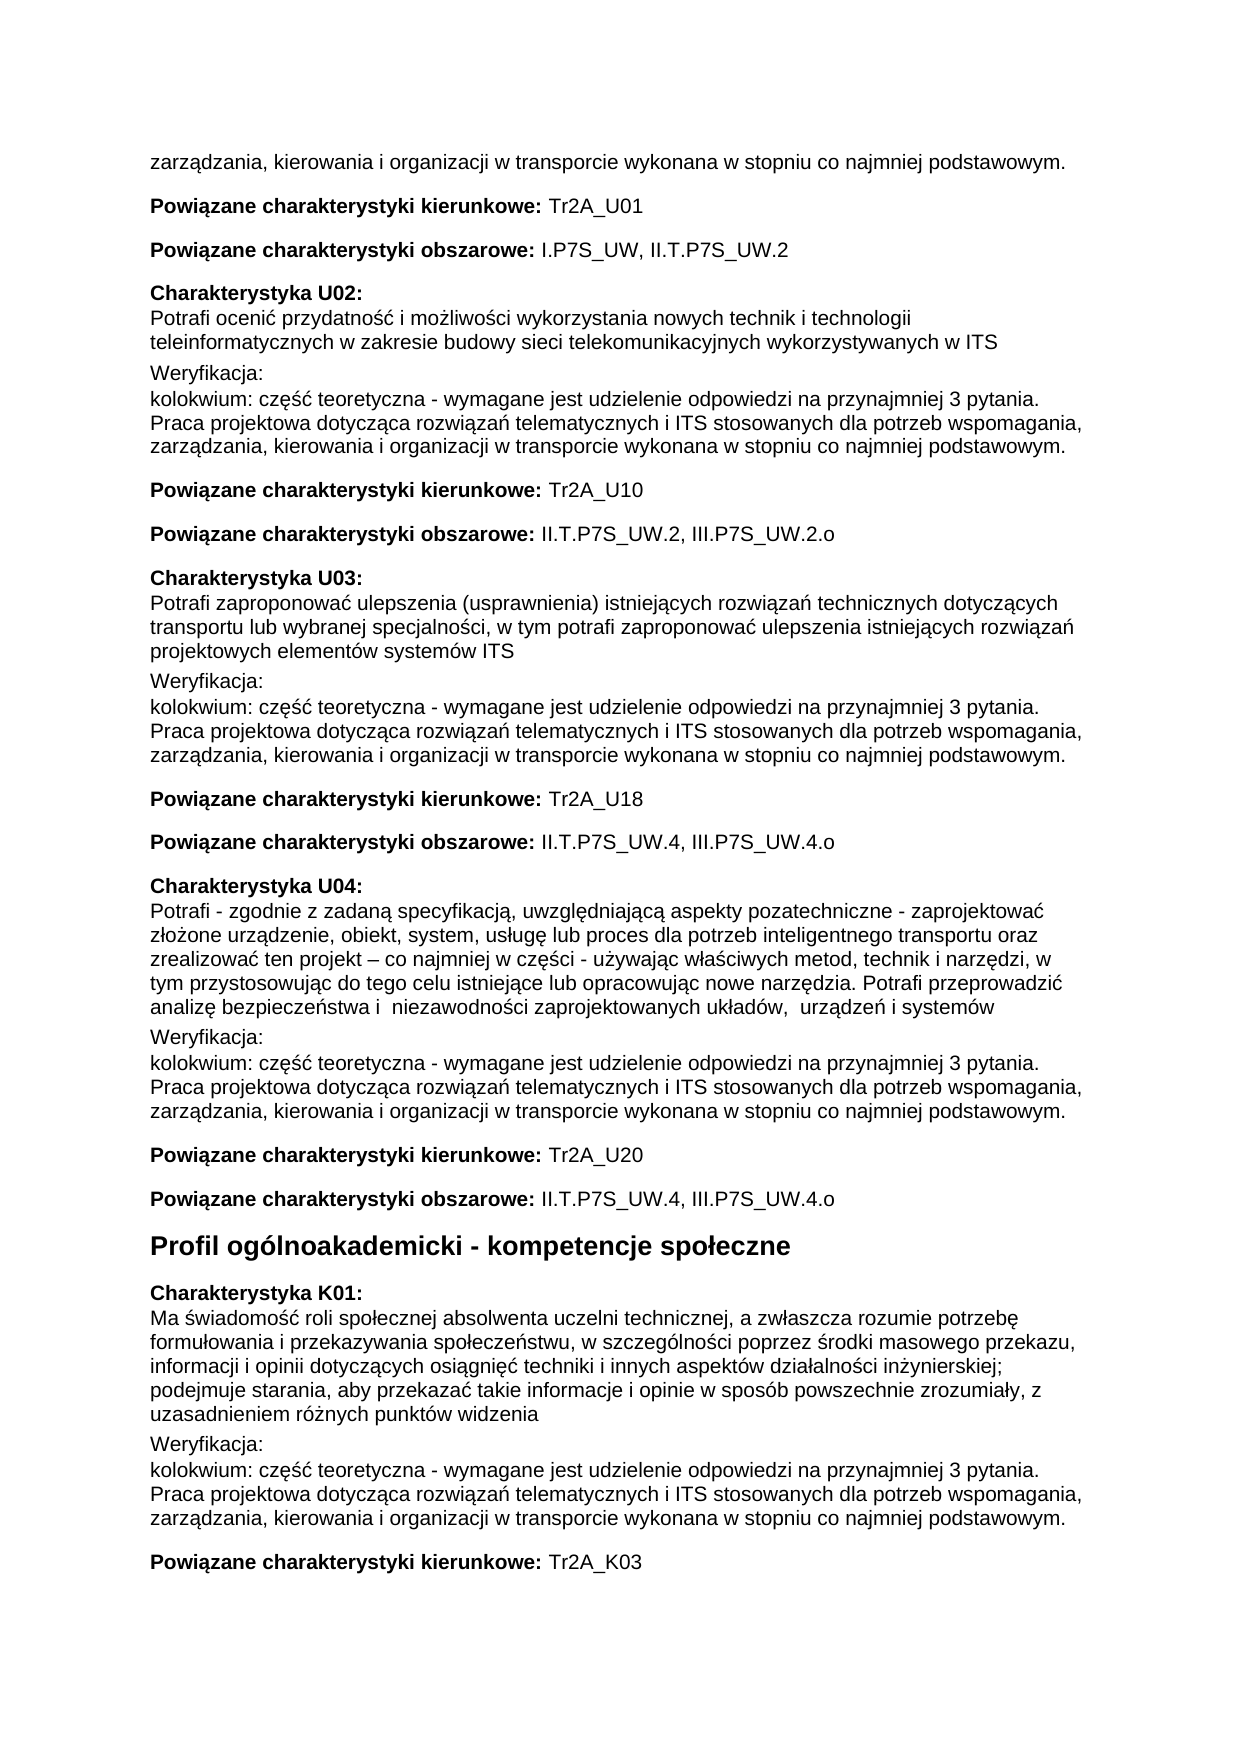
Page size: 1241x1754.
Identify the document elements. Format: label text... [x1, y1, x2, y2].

text Potrafi - zgodnie z zadaną specyfikacją, uwzględniającą aspekty pozatechniczne - zaprojektować złożone urządzenie, obiekt, system, usługę lub proces dla potrzeb inteligentnego transportu oraz zrealizować ten projekt – co najmniej w części - używając właściwych metod, technik i narzędzi, w tym przystosowując do tego celu istniejące lub opracowując nowe narzędzia. Potrafi przeprowadzić analizę bezpieczeństwa i niezawodności zaprojektowanych układów, urządzeń i systemów [150, 899, 1090, 1019]
subtitle Profil ogólnoakademicki - kompetencje społeczne [150, 1230, 1090, 1261]
text Powiązane charakterystyki kierunkowe: Tr2A_U01 [150, 194, 1090, 218]
text Charakterystyka U04: [150, 874, 1090, 898]
text Weryfikacja: [150, 1432, 1090, 1456]
text Weryfikacja: [150, 1025, 1090, 1049]
text Charakterystyka U03: [150, 566, 1090, 589]
text Powiązane charakterystyki kierunkowe: Tr2A_K03 [150, 1550, 1090, 1574]
text Powiązane charakterystyki obszarowe: II.T.P7S_UW.4, III.P7S_UW.4.o [150, 830, 1090, 854]
text Weryfikacja: [150, 360, 1090, 384]
text Powiązane charakterystyki obszarowe: I.P7S_UW, II.T.P7S_UW.2 [150, 237, 1090, 261]
text Powiązane charakterystyki kierunkowe: Tr2A_U10 [150, 478, 1090, 502]
text Potrafi zaproponować ulepszenia (usprawnienia) istniejących rozwiązań technicznych dotyczących transportu lub wybranej specjalności, w tym potrafi zaproponować ulepszenia istniejących rozwiązań projektowych elementów systemów ITS [150, 591, 1090, 662]
text Powiązane charakterystyki kierunkowe: Tr2A_U20 [150, 1143, 1090, 1167]
text Charakterystyka U02: [150, 281, 1090, 305]
text Weryfikacja: [150, 669, 1090, 693]
text Charakterystyka K01: [150, 1281, 1090, 1305]
text Ma świadomość roli społecznej absolwenta uczelni technicznej, a zwłaszcza rozumie potrzebę formułowania i przekazywania społeczeństwu, w szczególności poprzez środki masowego przekazu, informacji i opinii dotyczących osiągnięć techniki i innych aspektów działalności inżynierskiej; podejmuje starania, aby przekazać takie informacje i opinie w sposób powszechnie zrozumiały, z uzasadnieniem różnych punktów widzenia [150, 1306, 1090, 1426]
text Powiązane charakterystyki obszarowe: II.T.P7S_UW.2, III.P7S_UW.2.o [150, 522, 1090, 546]
text Powiązane charakterystyki obszarowe: II.T.P7S_UW.4, III.P7S_UW.4.o [150, 1186, 1090, 1210]
text Potrafi ocenić przydatność i możliwości wykorzystania nowych technik i technologii teleinformatycznych w zakresie budowy sieci telekomunikacyjnych wykorzystywanych w ITS [150, 306, 1090, 354]
text Powiązane charakterystyki kierunkowe: Tr2A_U18 [150, 786, 1090, 810]
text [150, 150, 1090, 174]
